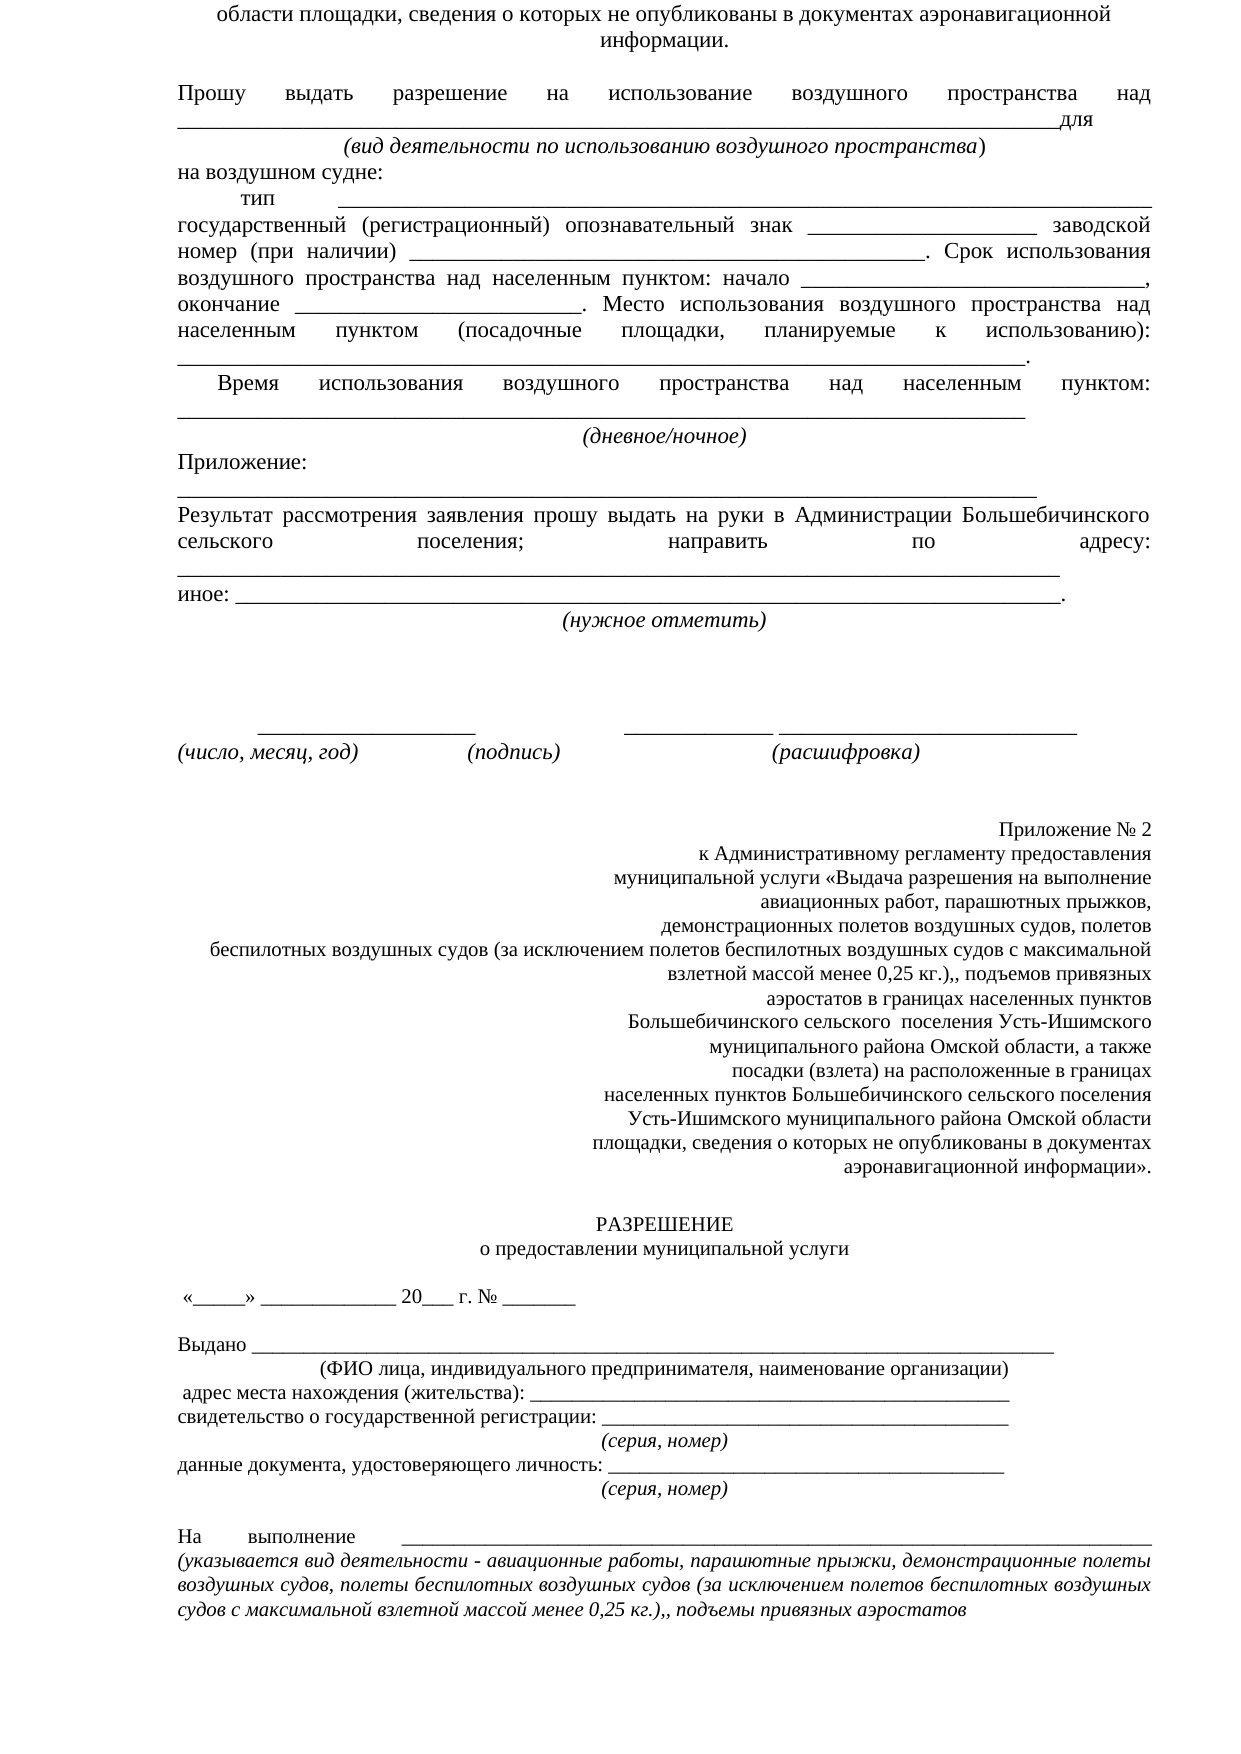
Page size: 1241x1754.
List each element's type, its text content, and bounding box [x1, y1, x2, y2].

text населенных пунктов Большебичинского сельского поселения [177, 1082, 1152, 1106]
text (нужное отметить) [177, 606, 1152, 632]
text На выполнение ________________________________________________________________________ (указывается вид деятельности - авиационные работы, парашютные прыжки, демонстрационные полеты воздушных судов, полеты беспилотных воздушных судов (за исключением полетов беспилотных воздушных судов с максимальной взлетной массой менее 0,25 кг.),, подъемы привязных аэростатов [177, 1524, 1152, 1621]
text (ФИО лица, индивидуального предпринимателя, наименование организации) [177, 1356, 1152, 1380]
text демонстрационных полетов воздушных судов, полетов [177, 913, 1152, 937]
text Выдано _____________________________________________________________________________ [177, 1332, 1152, 1356]
text муниципального района Омской области, а также [177, 1033, 1152, 1058]
text аэронавигационной информации». [177, 1154, 1152, 1178]
text Усть-Ишимского муниципального района Омской области [177, 1106, 1152, 1130]
text Приложение: ___________________________________________________________________________ [177, 448, 1152, 501]
text РАЗРЕШЕНИЕ [177, 1211, 1152, 1236]
text авиационных работ, парашютных прыжков, [177, 889, 1152, 913]
text данные документа, удостоверяющего личность: ______________________________________ [177, 1452, 1152, 1476]
text «_____» _____________ 20___ г. № _______ [177, 1284, 1152, 1308]
text (вид деятельности по использованию воздушного пространства) [177, 132, 1152, 158]
text иное: ________________________________________________________________________. [177, 580, 1152, 606]
text посадки (взлета) на расположенные в границах [177, 1058, 1152, 1082]
text (серия, номер) [177, 1428, 1152, 1452]
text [177, 0, 1152, 53]
text Приложение № 2 [177, 817, 1152, 841]
text тип _______________________________________________________________________ государственный (регистрационный) опознавательный знак ____________________ заводской номер (при наличии) _____________________________________________. Срок использования воздушного пространства над населенным пунктом: начало ______________________________, окончание _________________________. Место использования воздушного пространства над населенным пунктом (посадочные площадки, планируемые к использованию): __________________________________________________________________________. [177, 184, 1152, 369]
text Время использования воздушного пространства над населенным пунктом: __________________________________________________________________________ [177, 369, 1152, 422]
text беспилотных воздушных судов (за исключением полетов беспилотных воздушных судов с максимальной взлетной массой менее 0,25 кг.),, подъемов привязных [177, 937, 1152, 985]
text на воздушном судне: [177, 158, 1152, 184]
text (серия, номер) [177, 1476, 1152, 1500]
text муниципальной услуги «Выдача разрешения на выполнение [177, 865, 1152, 889]
text площадки, сведения о которых не опубликованы в документах [177, 1130, 1152, 1154]
text ___________________ _____________ __________________________ [177, 712, 1152, 738]
text (дневное/ночное) [177, 422, 1152, 448]
text (число, месяц, год) (подпись) (расшифровка) [177, 738, 1152, 764]
text свидетельство о государственной регистрации: _______________________________________ [177, 1404, 1152, 1428]
text к Административному регламенту предоставления [177, 841, 1152, 865]
text о предоставлении муниципальной услуги [177, 1236, 1152, 1259]
text Прошу выдать разрешение на использование воздушного пространства над _____________________________________________________________________________для [177, 79, 1152, 132]
text аэростатов в границах населенных пунктов [177, 985, 1152, 1009]
text Результат рассмотрения заявления прошу выдать на руки в Администрации Большебичинского сельского поселения; направить по адресу: _____________________________________________________________________________ [177, 501, 1152, 580]
text адрес места нахождения (жительства): ______________________________________________ [177, 1380, 1152, 1404]
text Большебичинского сельского поселения Усть-Ишимского [177, 1009, 1152, 1033]
